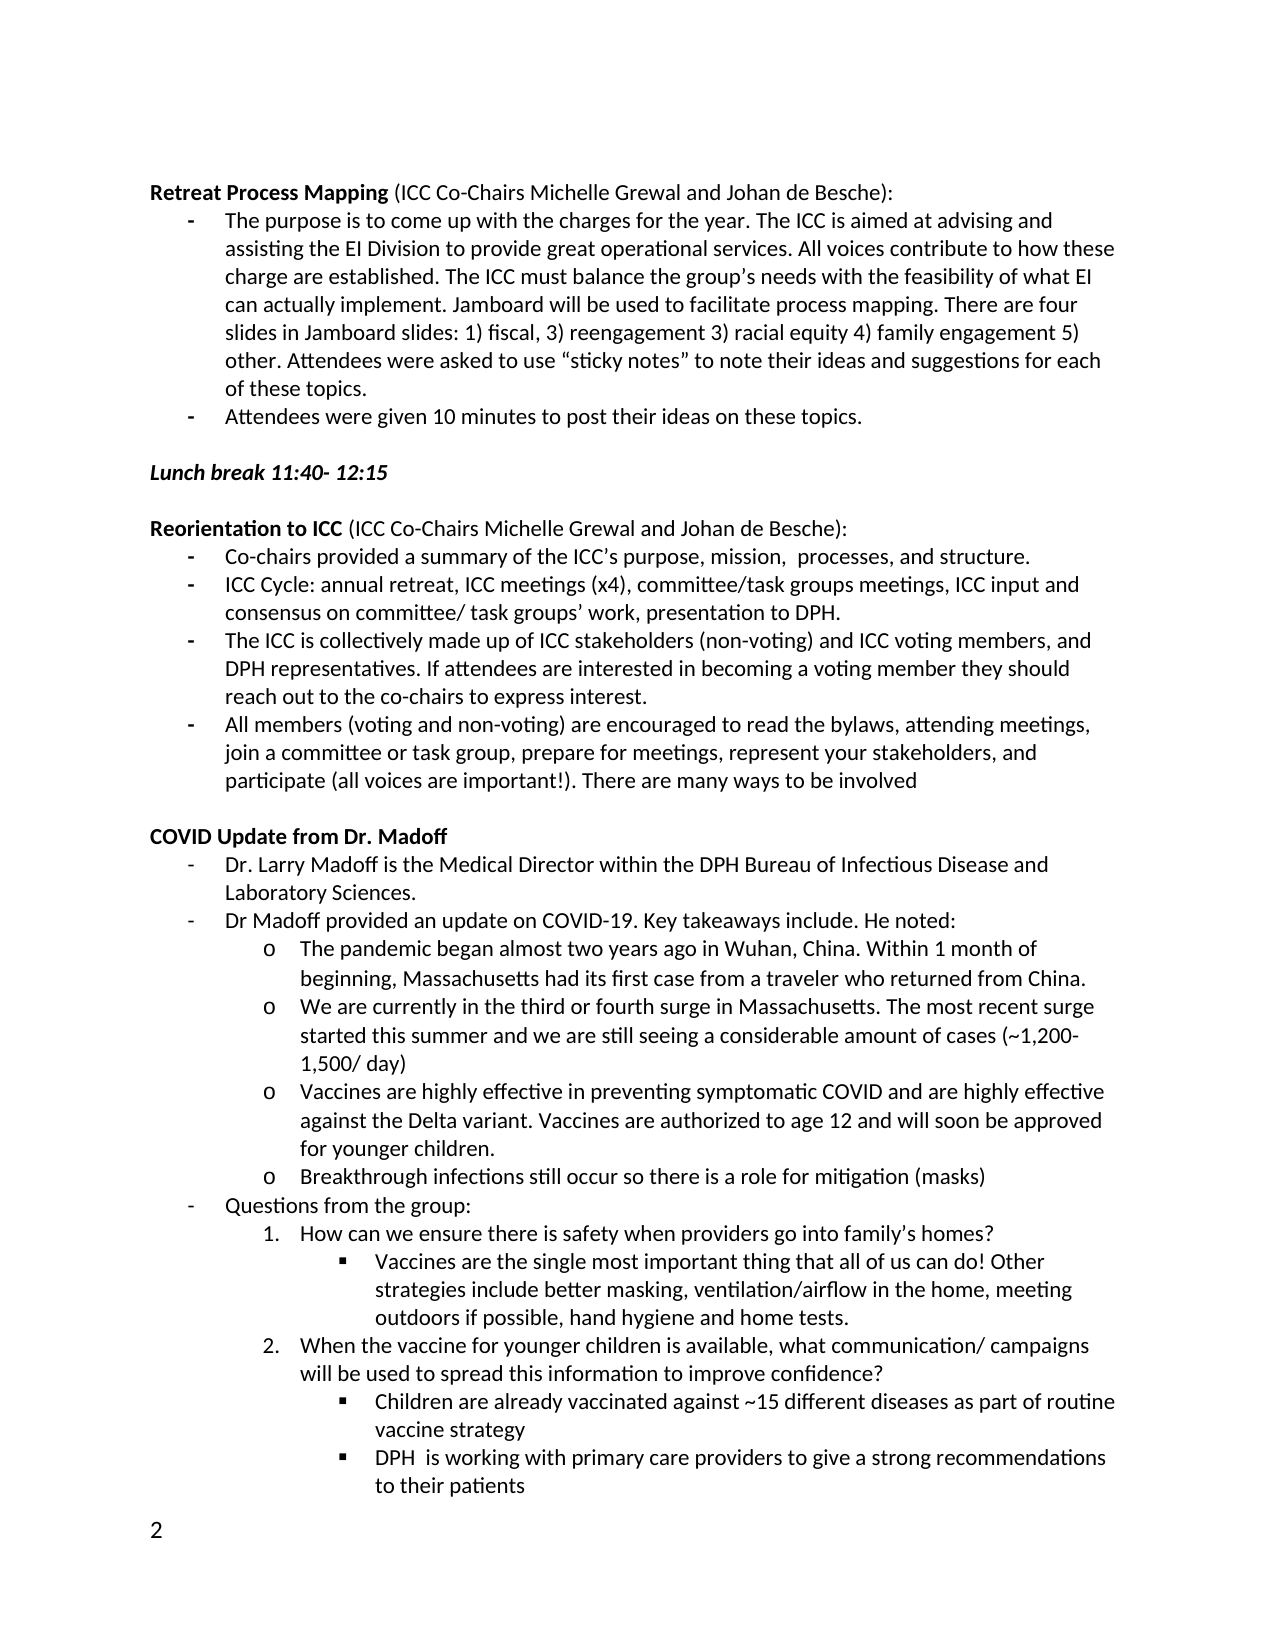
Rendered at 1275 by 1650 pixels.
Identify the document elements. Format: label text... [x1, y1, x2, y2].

list Children are already vaccinated against ~15 different diseases as part of routine vaccine strategy [337, 1387, 1125, 1443]
list The purpose is to come up with the charges for the year. The ICC is aimed at advising and assisting the EI Division to provide great operational services. All voices contribute to how these charge are established. The ICC must balance the group’s needs with the feasibility of what EI can actually implement. Jamboard will be used to facilitate process mapping. There are four slides in Jamboard slides: 1) fiscal, 3) reengagement 3) racial equity 4) family engagement 5) other. Attendees were asked to use “sticky notes” to note their ideas and suggestions for each of these topics. [187, 206, 1125, 402]
list Dr Madoff provided an update on COVID-19. Key takeaways include. He noted: [187, 907, 1125, 934]
list Breakthrough infections still occur so there is a role for mitigation (masks) [262, 1162, 1125, 1191]
list All members (voting and non-voting) are encouraged to read the bylaws, attending meetings, join a committee or task group, prepare for meetings, represent your stakeholders, and participate (all voices are important!). There are many ways to be involved [187, 710, 1125, 794]
list When the vaccine for younger children is available, what communication/ campaigns will be used to spread this information to improve confidence? [262, 1331, 1125, 1387]
list Vaccines are the single most important thing that all of us can do! Other strategies include better masking, ventilation/airflow in the home, meeting outdoors if possible, hand hygiene and home tests. [337, 1247, 1125, 1331]
text Retreat Process Mapping (ICC Co-Chairs Michelle Grewal and Johan de Besche): [150, 178, 1125, 206]
list Attendees were given 10 minutes to post their ideas on these topics. [187, 402, 1125, 430]
list The pandemic began almost two years ago in Wuhan, China. Within 1 month of beginning, Massachusetts had its first case from a traveler who returned from China. [262, 934, 1125, 992]
list Dr. Larry Madoff is the Medical Director within the DPH Bureau of Infectious Disease and Laboratory Sciences. [187, 851, 1125, 907]
list DPH is working with primary care providers to give a strong recommendations to their patients [337, 1443, 1125, 1499]
list Vaccines are highly effective in preventing symptomatic COVID and are highly effective against the Delta variant. Vaccines are authorized to age 12 and will soon be approved for younger children. [262, 1077, 1125, 1162]
text Lunch break 11:40- 12:15 [150, 458, 1125, 486]
list We are currently in the third or fourth surge in Massachusetts. The most recent surge started this summer and we are still seeing a considerable amount of cases (~1,200-1,500/ day) [262, 992, 1125, 1077]
list Questions from the group: [187, 1191, 1125, 1219]
list The ICC is collectively made up of ICC stakeholders (non-voting) and ICC voting members, and DPH representatives. If attendees are interested in becoming a voting member they should reach out to the co-chairs to express interest. [187, 626, 1125, 710]
list Co-chairs provided a summary of the ICC’s purpose, mission, processes, and structure. [187, 542, 1125, 570]
text COVID Update from Dr. Madoff [150, 822, 1125, 851]
list ICC Cycle: annual retreat, ICC meetings (x4), committee/task groups meetings, ICC input and consensus on committee/ task groups’ work, presentation to DPH. [187, 570, 1125, 626]
list How can we ensure there is safety when providers go into family’s homes? [262, 1219, 1125, 1247]
text Reorientation to ICC (ICC Co-Chairs Michelle Grewal and Johan de Besche): [150, 514, 1125, 542]
